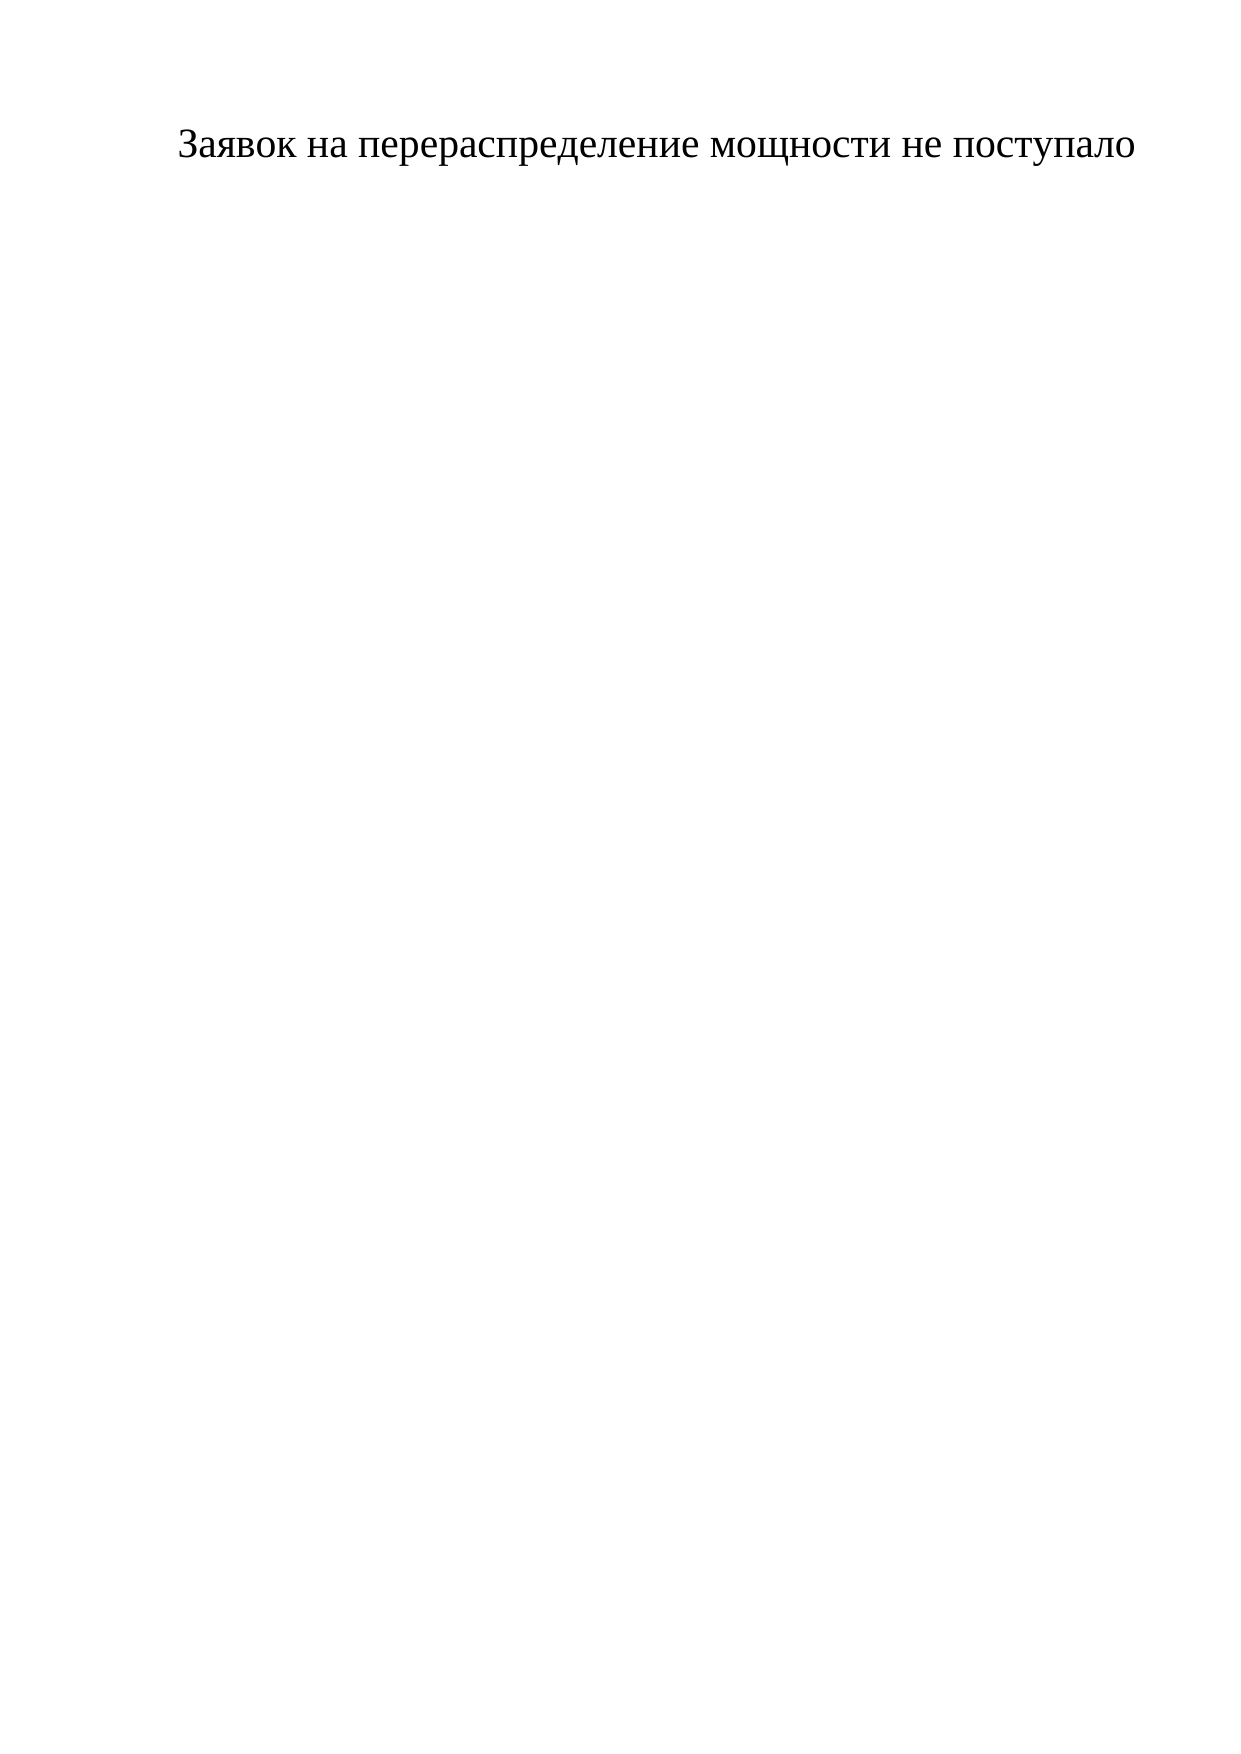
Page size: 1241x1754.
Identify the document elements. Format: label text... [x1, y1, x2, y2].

text Заявок на перераспределение мощности не поступало [177, 118, 1152, 166]
